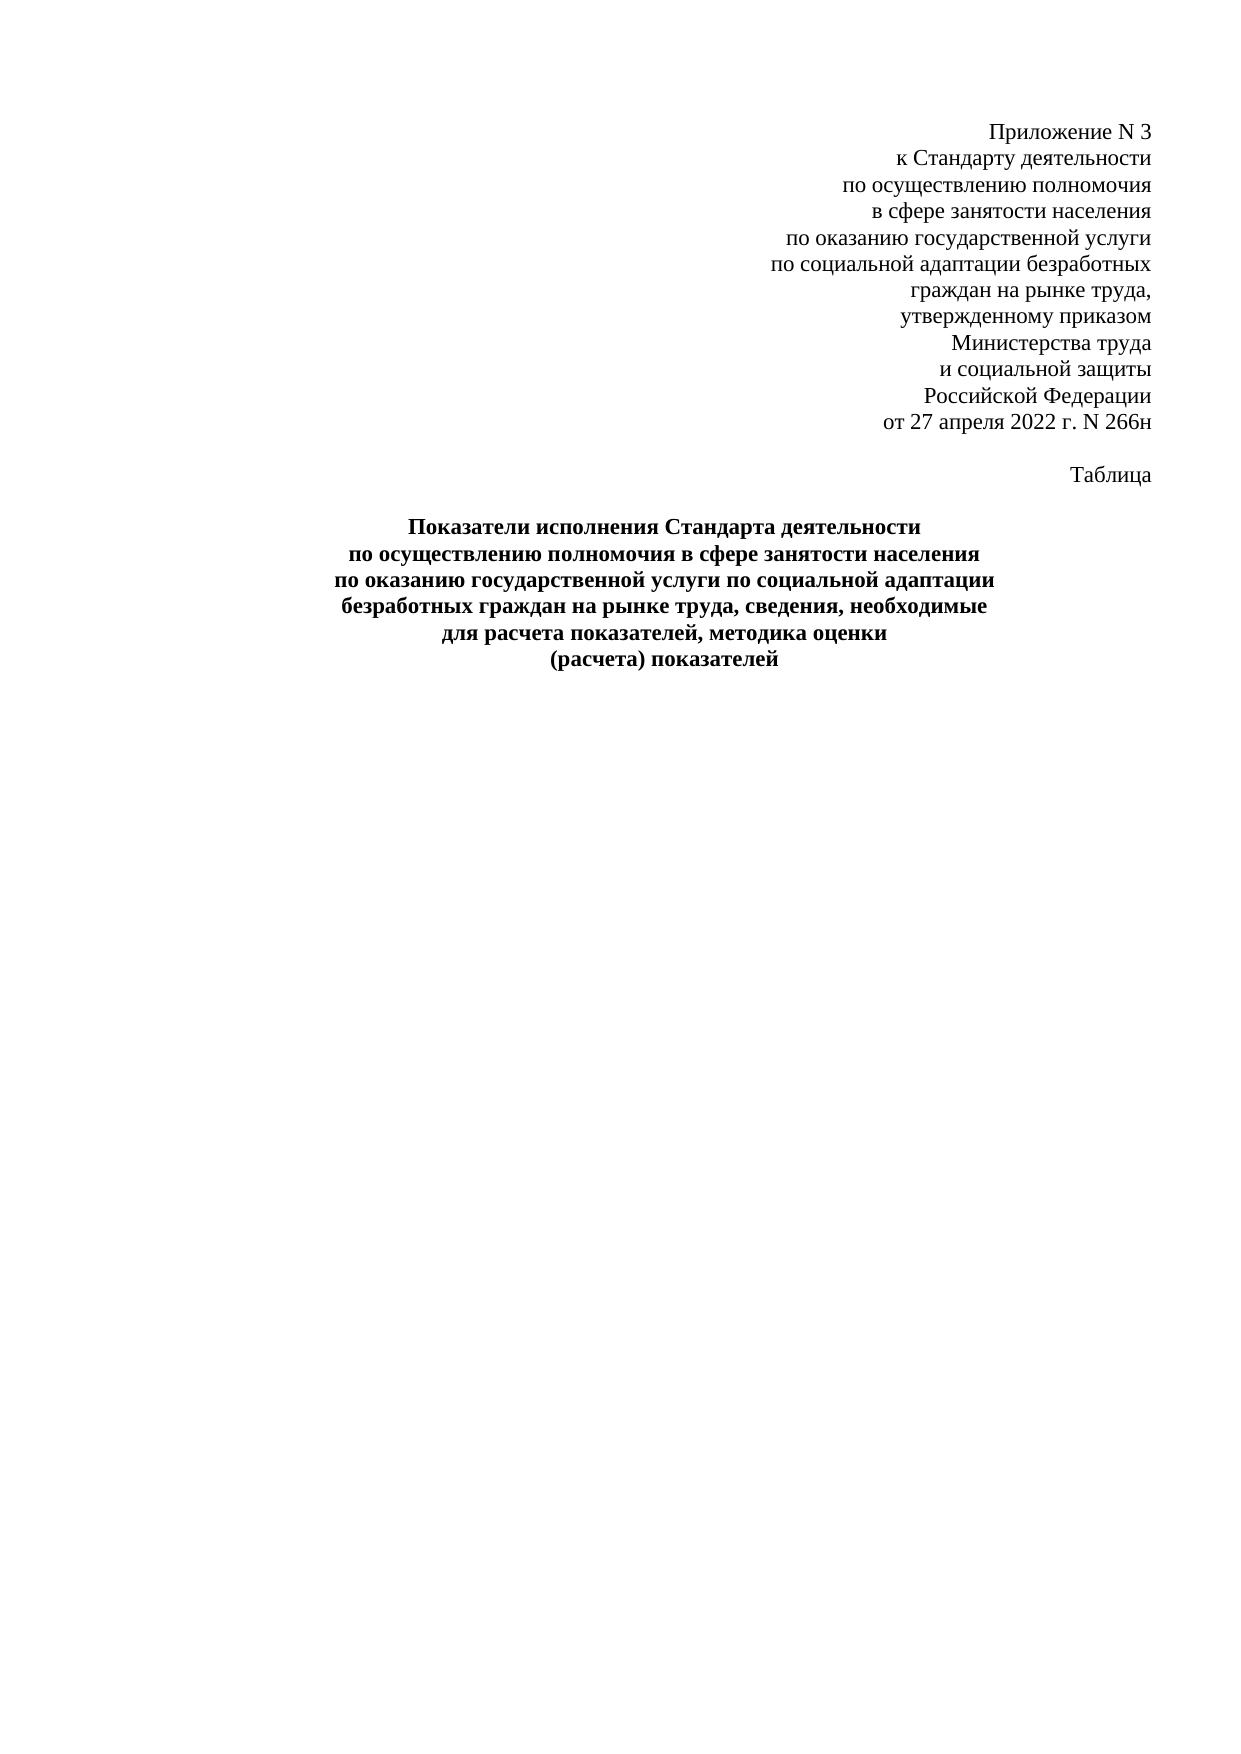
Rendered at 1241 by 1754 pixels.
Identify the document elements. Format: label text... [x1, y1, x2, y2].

text граждан на рынке труда, [177, 276, 1152, 303]
text Приложение N 3 [177, 118, 1152, 144]
text Министерства труда [177, 329, 1152, 355]
text по социальной адаптации безработных [177, 250, 1152, 276]
text от 27 апреля 2022 г. N 266н [177, 408, 1152, 434]
text утвержденному приказом [177, 303, 1152, 329]
text по оказанию государственной услуги [177, 223, 1152, 250]
text Таблица [177, 461, 1152, 487]
title (расчета) показателей [177, 645, 1152, 672]
text Российской Федерации [177, 382, 1152, 408]
text и социальной защиты [177, 355, 1152, 382]
title для расчета показателей, методика оценки [177, 619, 1152, 645]
title по оказанию государственной услуги по социальной адаптации [177, 566, 1152, 592]
title безработных граждан на рынке труда, сведения, необходимые [177, 592, 1152, 619]
text в сфере занятости населения [177, 197, 1152, 223]
text по осуществлению полномочия [177, 171, 1152, 197]
title по осуществлению полномочия в сфере занятости населения [177, 540, 1152, 566]
text к Стандарту деятельности [177, 144, 1152, 171]
title Показатели исполнения Стандарта деятельности [177, 513, 1152, 540]
